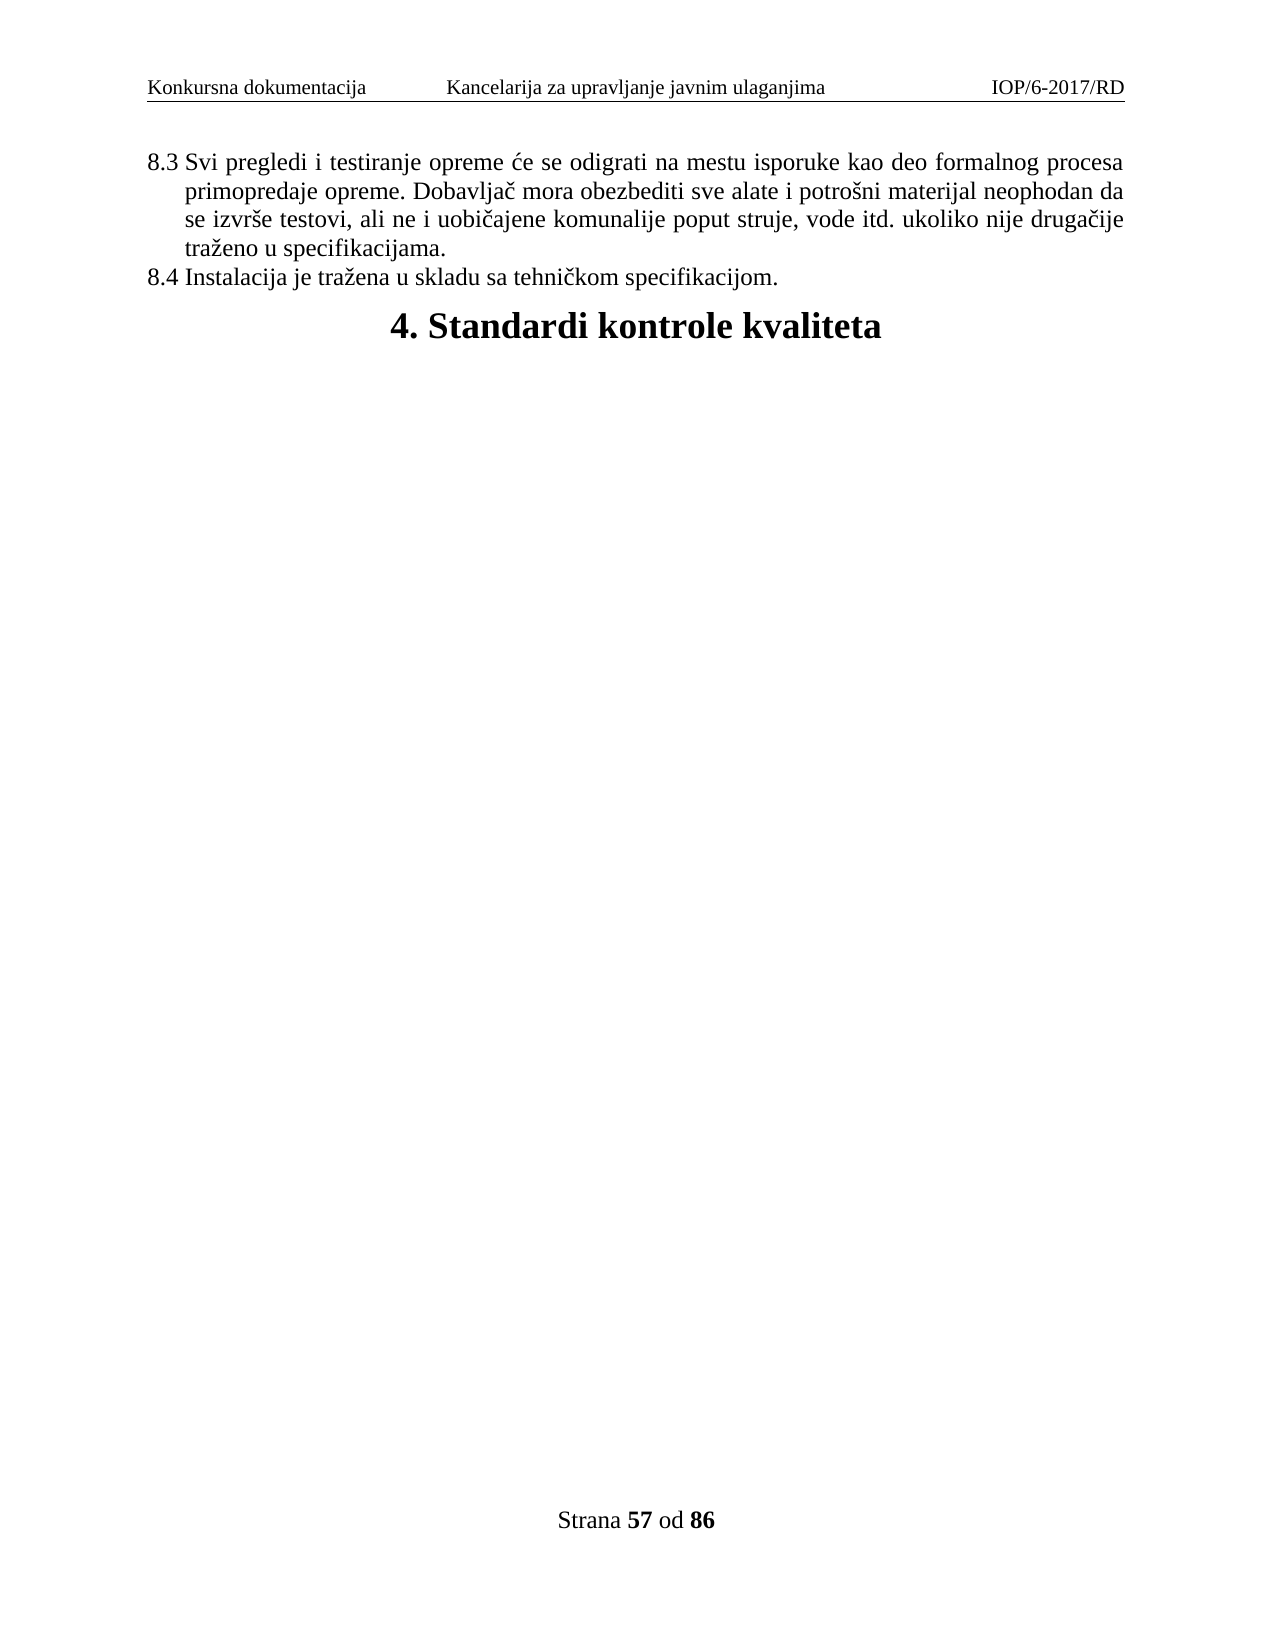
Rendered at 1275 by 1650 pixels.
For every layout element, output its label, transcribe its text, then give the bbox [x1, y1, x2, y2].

list Svi pregledi i testiranje opreme će se odigrati na mestu isporuke kao deo formalnog procesa primopredaje opreme. Dobavljač mora obezbediti sve alate i potrošni materijal neophodan da se izvrše testovi, ali ne i uobičajene komunalije poput struje, vode itd. ukoliko nije drugačije traženo u specifikacijama. [147, 147, 1125, 262]
text 4. Standardi kontrole kvaliteta [147, 303, 1125, 346]
list Instalacija je tražena u skladu sa tehničkom specifikacijom. [147, 262, 1125, 291]
